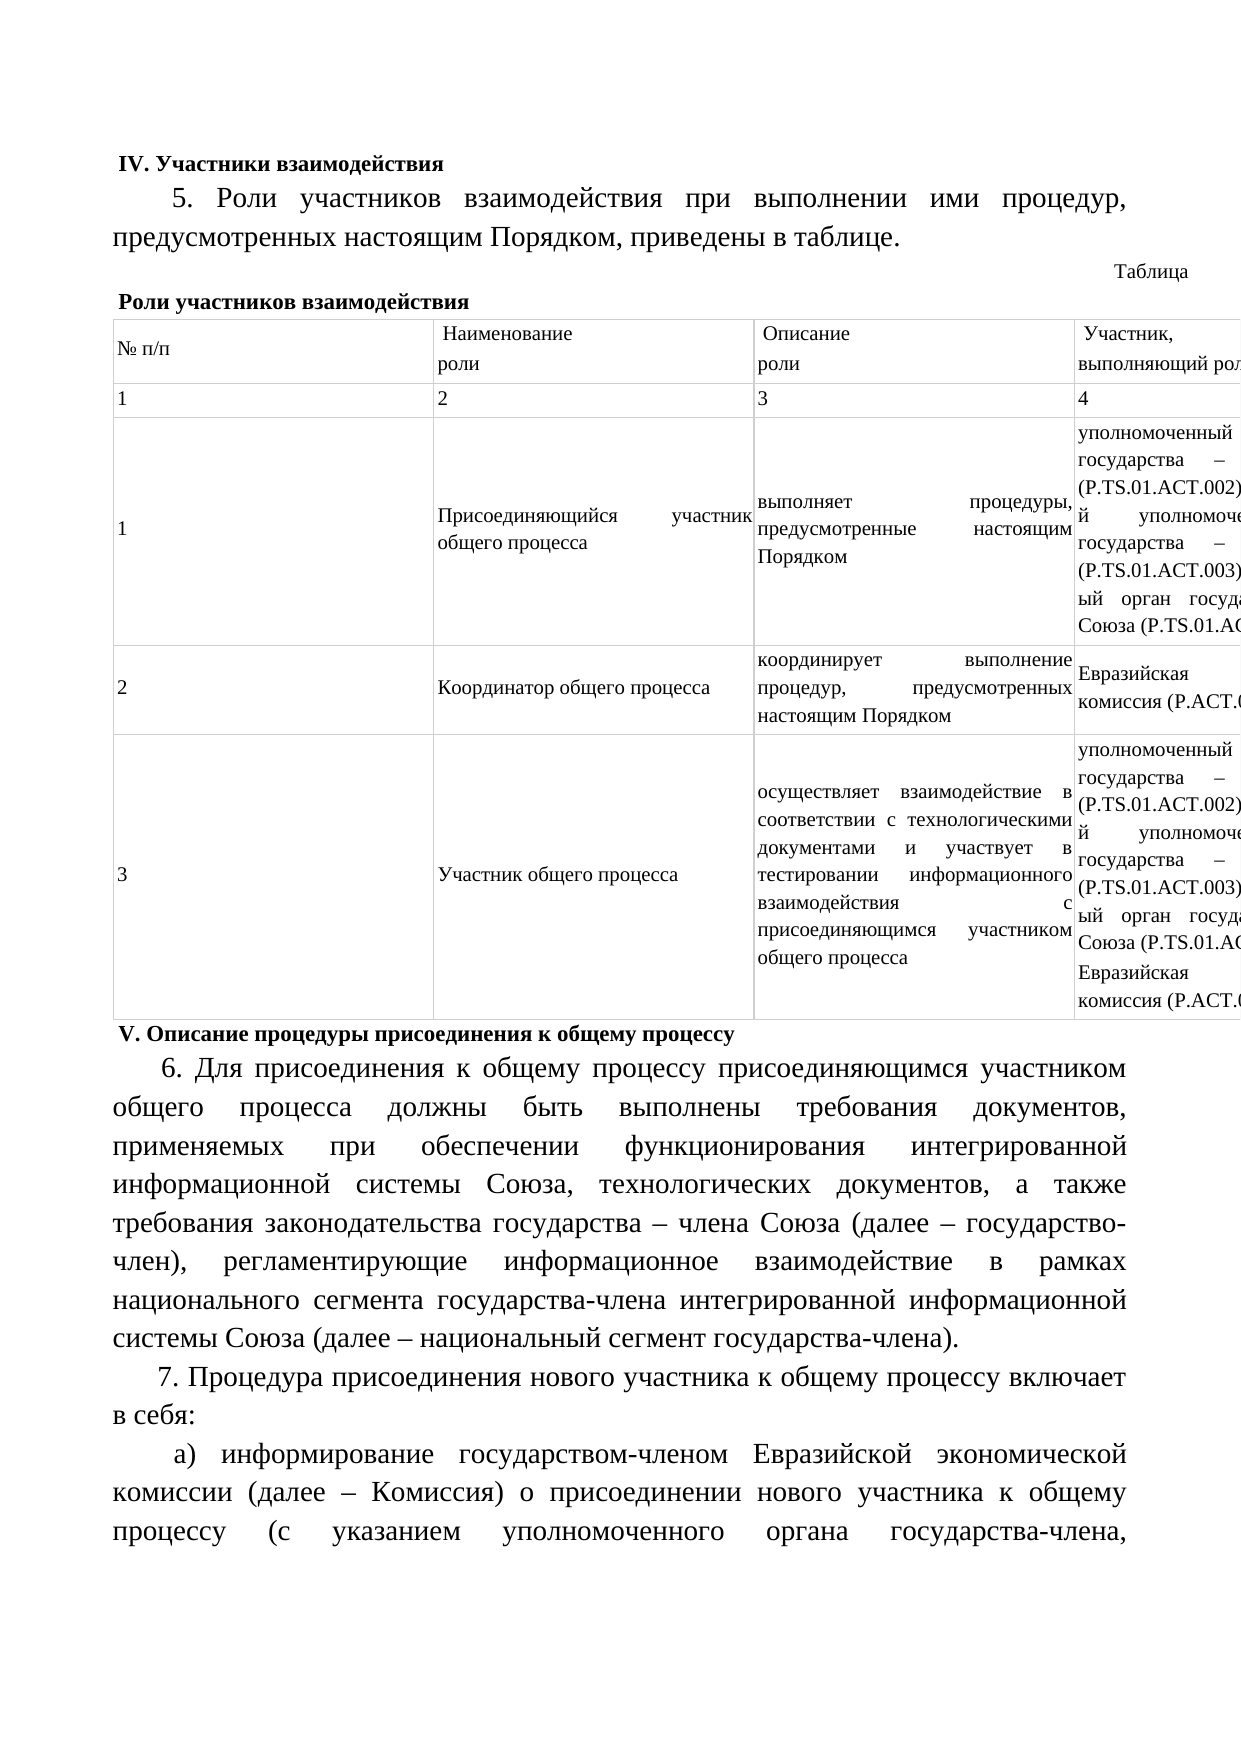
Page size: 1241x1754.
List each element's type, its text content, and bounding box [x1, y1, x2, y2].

text 6. Для присоединения к общему процессу присоединяющимся участником общего процесса должны быть выполнены требования документов, применяемых при обеспечении функционирования интегрированной информационной системы Союза, технологических документов, а также требования законодательства государства – члена Союза (далее – государство-член), регламентирующие информационное взаимодействие в рамках национального сегмента государства-члена интегрированной информационной системы Союза (далее – национальный сегмент государства-члена). [112, 1051, 1128, 1354]
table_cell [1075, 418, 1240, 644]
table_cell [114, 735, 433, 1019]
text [112, 1436, 1128, 1547]
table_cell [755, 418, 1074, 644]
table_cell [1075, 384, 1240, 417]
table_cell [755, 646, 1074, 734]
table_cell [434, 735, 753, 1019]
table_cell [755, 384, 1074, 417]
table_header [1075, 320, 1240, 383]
text 5. Роли участников взаимодействия при выполнении ими процедур, предусмотренных настоящим Порядком, приведены в таблице. [112, 180, 1128, 252]
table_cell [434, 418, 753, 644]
text V. Описание процедуры присоединения к общему процессу [112, 1020, 1128, 1047]
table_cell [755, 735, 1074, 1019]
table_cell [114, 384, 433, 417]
text Роли участников взаимодействия [112, 288, 1128, 315]
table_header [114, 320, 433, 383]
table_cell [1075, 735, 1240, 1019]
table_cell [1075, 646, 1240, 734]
text 7. Процедура присоединения нового участника к общему процессу включает в себя: [112, 1359, 1128, 1431]
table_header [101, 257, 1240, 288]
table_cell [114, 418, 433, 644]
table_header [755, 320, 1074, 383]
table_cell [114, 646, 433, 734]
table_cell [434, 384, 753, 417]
text IV. Участники взаимодействия [112, 150, 1128, 176]
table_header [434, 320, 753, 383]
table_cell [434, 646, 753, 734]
